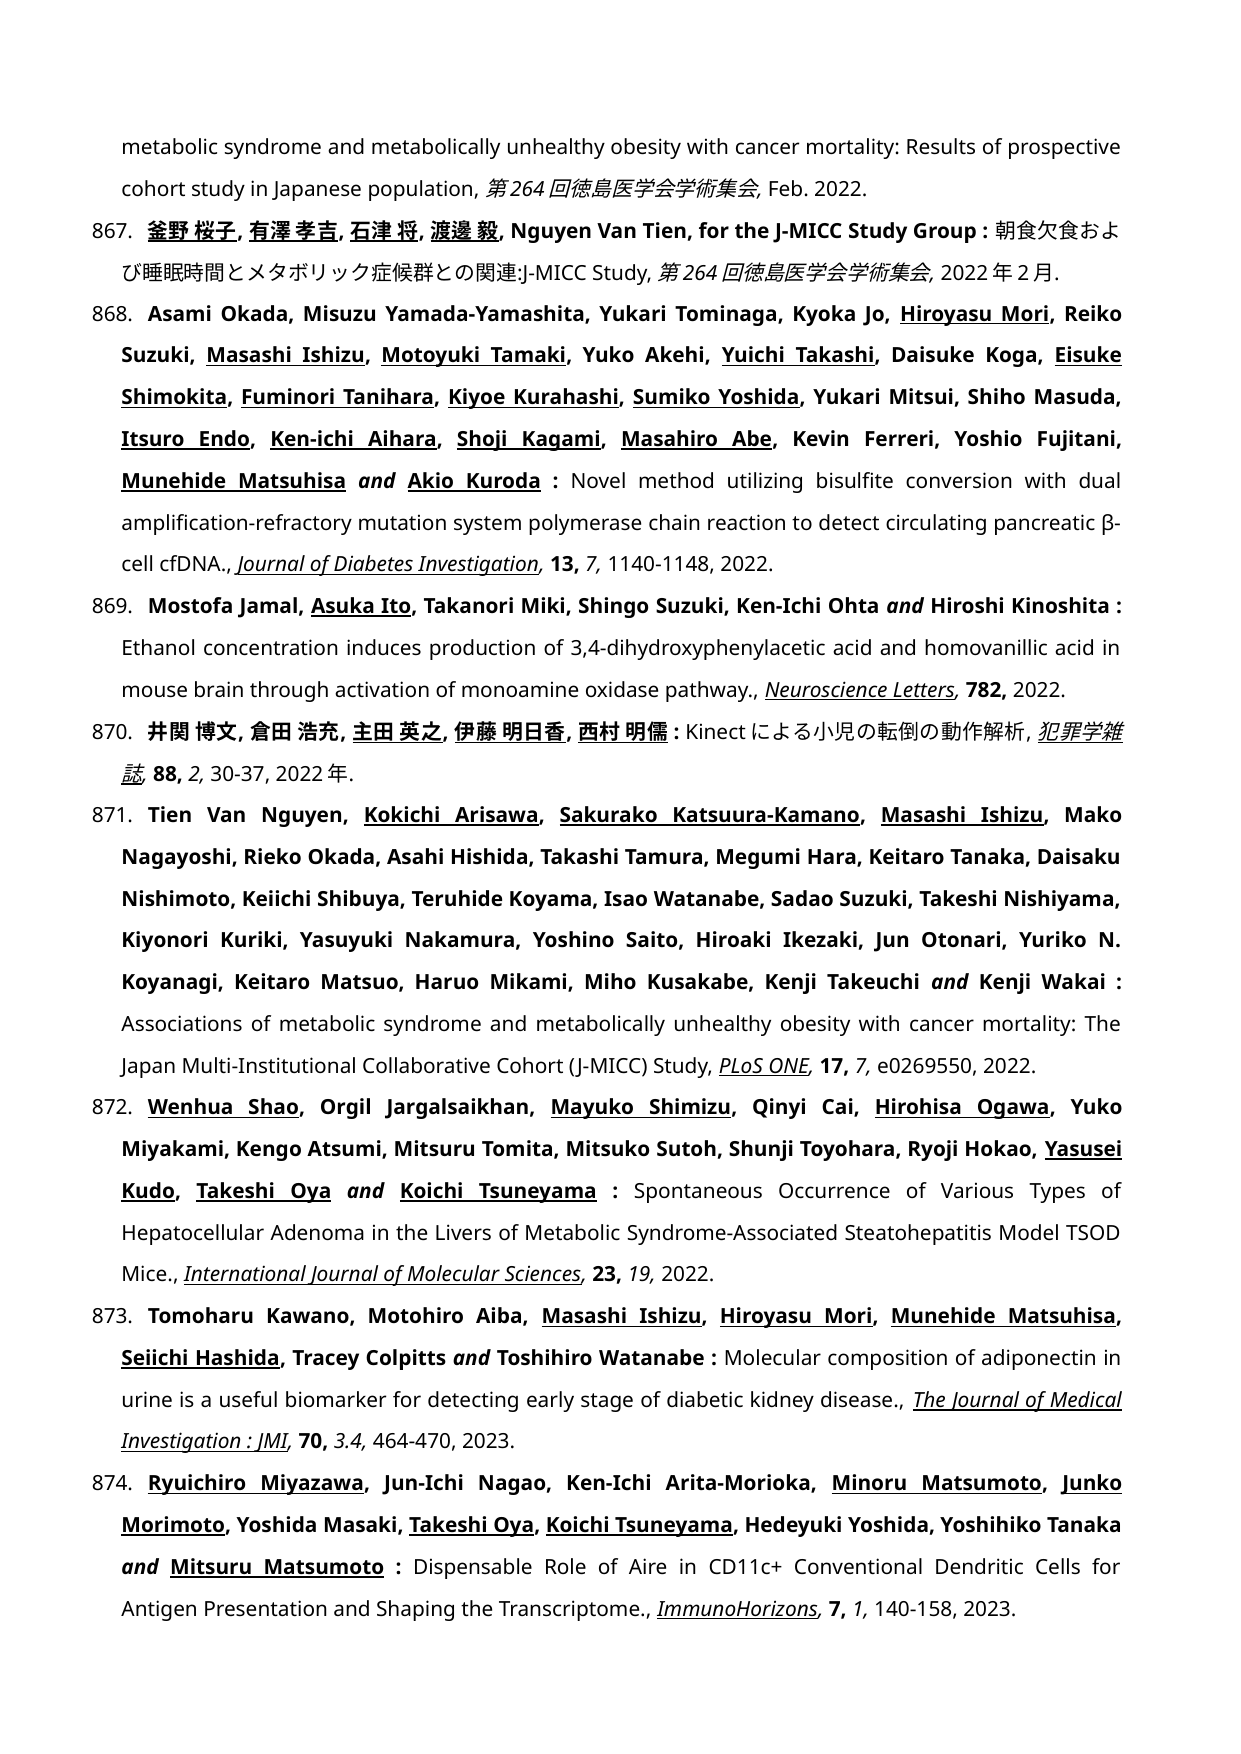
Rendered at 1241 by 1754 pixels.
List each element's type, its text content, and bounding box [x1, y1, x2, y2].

list Asami Okada, Misuzu Yamada-Yamashita, Yukari Tominaga, Kyoka Jo, Hiroyasu Mori, Reiko Suzuki, Masashi Ishizu, Motoyuki Tamaki, Yuko Akehi, Yuichi Takashi, Daisuke Koga, Eisuke Shimokita, Fuminori Tanihara, Kiyoe Kurahashi, Sumiko Yoshida, Yukari Mitsui, Shiho Masuda, Itsuro Endo, Ken-ichi Aihara, Shoji Kagami, Masahiro Abe, Kevin Ferreri, Yoshio Fujitani, Munehide Matsuhisa and Akio Kuroda : Novel method utilizing bisulfite conversion with dual amplification-refractory mutation system polymerase chain reaction to detect circulating pancreatic β-cell cfDNA., Journal of Diabetes Investigation, 13, 7, 1140-1148, 2022. [92, 292, 1122, 584]
list Ryuichiro Miyazawa, Jun-Ichi Nagao, Ken-Ichi Arita-Morioka, Minoru Matsumoto, Junko Morimoto, Yoshida Masaki, Takeshi Oya, Koichi Tsuneyama, Hedeyuki Yoshida, Yoshihiko Tanaka and Mitsuru Matsumoto : Dispensable Role of Aire in CD11c+ Conventional Dendritic Cells for Antigen Presentation and Shaping the Transcriptome., ImmunoHorizons, 7, 1, 140-158, 2023. [92, 1462, 1122, 1629]
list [92, 125, 1122, 209]
list 釜野 桜子, 有澤 孝吉, 石津 将, 渡邊 毅, Nguyen Van Tien, for the J-MICC Study Group : 朝食欠食および睡眠時間とメタボリック症候群との関連:J-MICC Study, 第264回徳島医学会学術集会, 2022年2月. [92, 209, 1122, 292]
list Mostofa Jamal, Asuka Ito, Takanori Miki, Shingo Suzuki, Ken-Ichi Ohta and Hiroshi Kinoshita : Ethanol concentration induces production of 3,4-dihydroxyphenylacetic acid and homovanillic acid in mouse brain through activation of monoamine oxidase pathway., Neuroscience Letters, 782, 2022. [92, 584, 1122, 710]
list 井関 博文, 倉田 浩充, 主田 英之, 伊藤 明日香, 西村 明儒 : Kinectによる小児の転倒の動作解析, 犯罪学雑誌, 88, 2, 30-37, 2022年. [92, 710, 1122, 793]
list Tien Van Nguyen, Kokichi Arisawa, Sakurako Katsuura-Kamano, Masashi Ishizu, Mako Nagayoshi, Rieko Okada, Asahi Hishida, Takashi Tamura, Megumi Hara, Keitaro Tanaka, Daisaku Nishimoto, Keiichi Shibuya, Teruhide Koyama, Isao Watanabe, Sadao Suzuki, Takeshi Nishiyama, Kiyonori Kuriki, Yasuyuki Nakamura, Yoshino Saito, Hiroaki Ikezaki, Jun Otonari, Yuriko N. Koyanagi, Keitaro Matsuo, Haruo Mikami, Miho Kusakabe, Kenji Takeuchi and Kenji Wakai : Associations of metabolic syndrome and metabolically unhealthy obesity with cancer mortality: The Japan Multi-Institutional Collaborative Cohort (J-MICC) Study, PLoS ONE, 17, 7, e0269550, 2022. [92, 793, 1122, 1086]
list Wenhua Shao, Orgil Jargalsaikhan, Mayuko Shimizu, Qinyi Cai, Hirohisa Ogawa, Yuko Miyakami, Kengo Atsumi, Mitsuru Tomita, Mitsuko Sutoh, Shunji Toyohara, Ryoji Hokao, Yasusei Kudo, Takeshi Oya and Koichi Tsuneyama : Spontaneous Occurrence of Various Types of Hepatocellular Adenoma in the Livers of Metabolic Syndrome-Associated Steatohepatitis Model TSOD Mice., International Journal of Molecular Sciences, 23, 19, 2022. [92, 1086, 1122, 1295]
list Tomoharu Kawano, Motohiro Aiba, Masashi Ishizu, Hiroyasu Mori, Munehide Matsuhisa, Seiichi Hashida, Tracey Colpitts and Toshihiro Watanabe : Molecular composition of adiponectin in urine is a useful biomarker for detecting early stage of diabetic kidney disease., The Journal of Medical Investigation : JMI, 70, 3.4, 464-470, 2023. [92, 1295, 1122, 1462]
